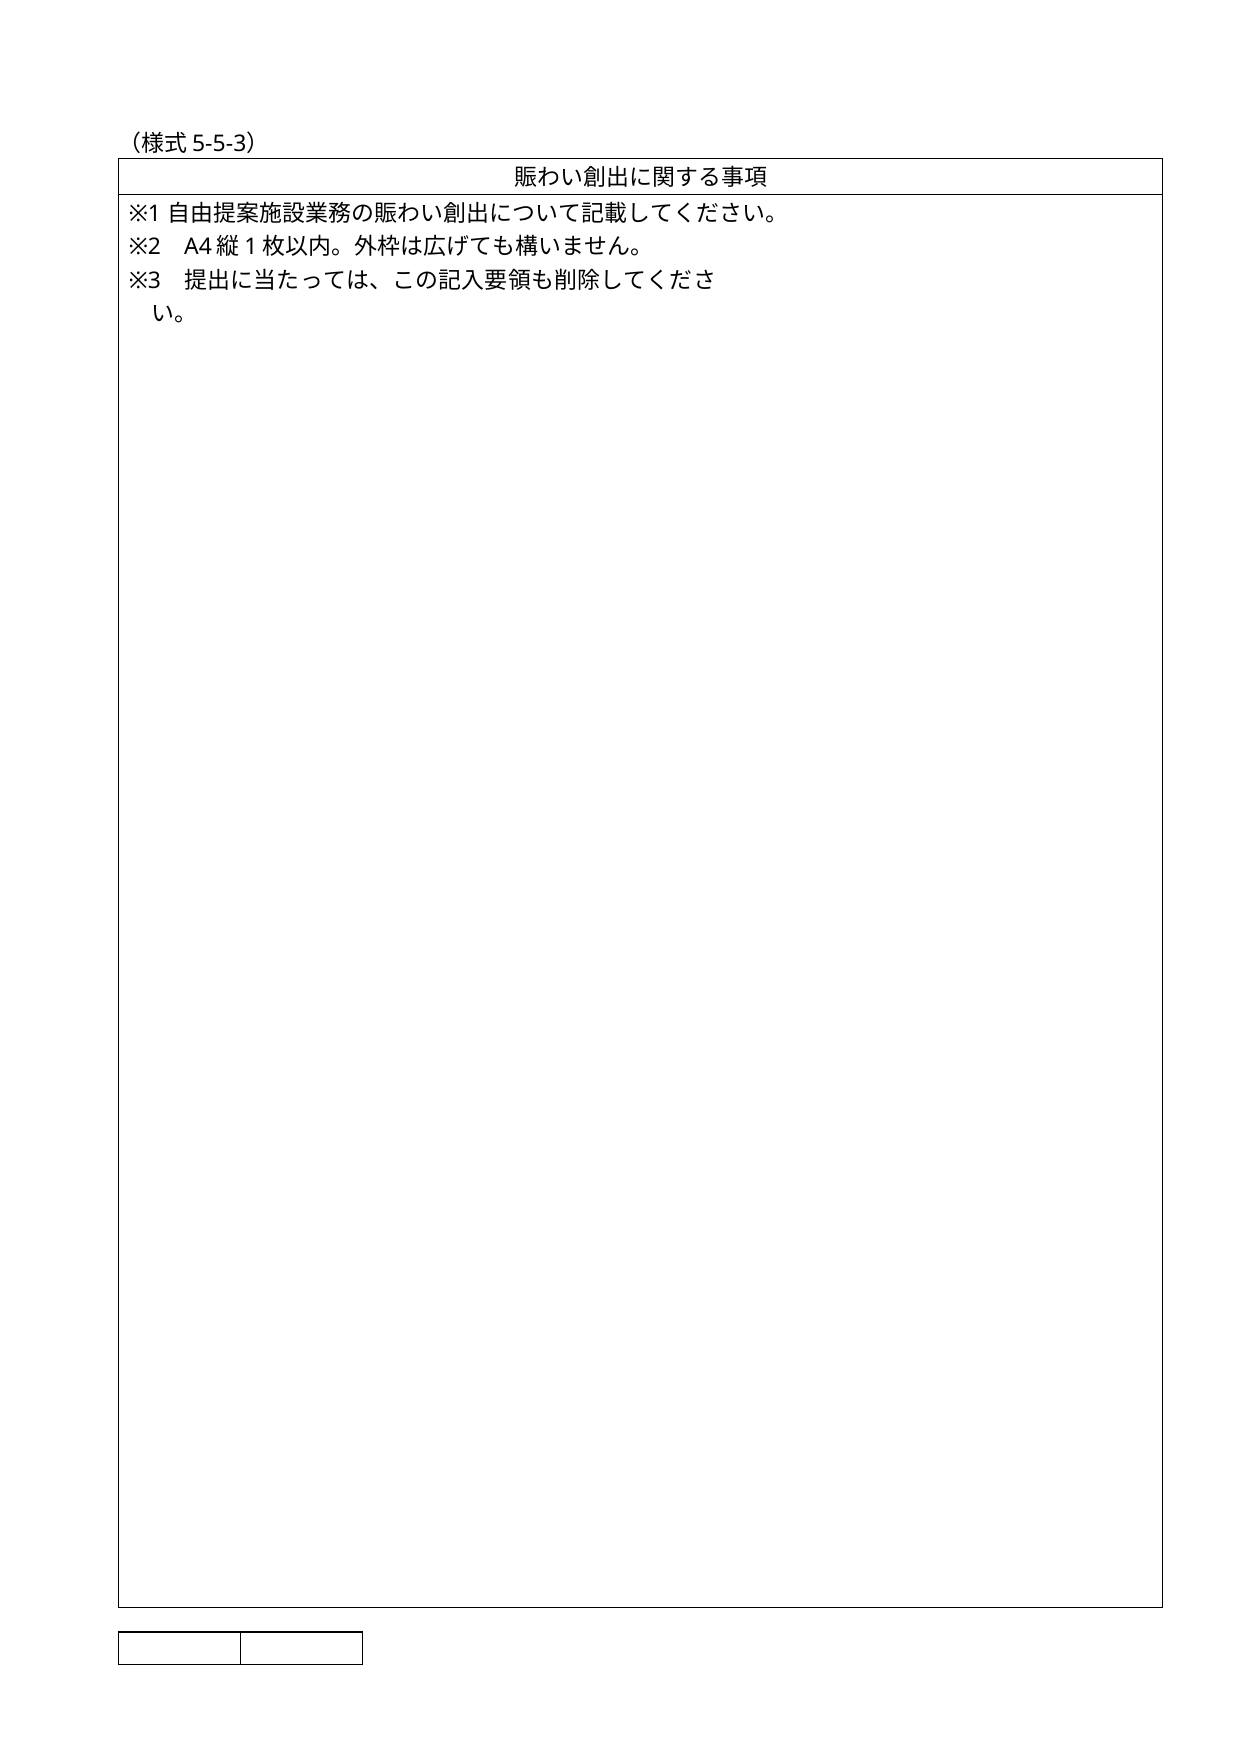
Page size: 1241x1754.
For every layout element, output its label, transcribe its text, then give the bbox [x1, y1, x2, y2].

text （様式5-5-3） [118, 125, 1122, 158]
table_cell ※1 自由提案施設業務の賑わい創出について記載してください。 ※2 A4縦1枚以内。外枠は広げても構いません。 ※3 提出に当たっては、この記入要領も削除してください。 [119, 195, 1162, 1607]
table_header 賑わい創出に関する事項 [119, 159, 1162, 194]
